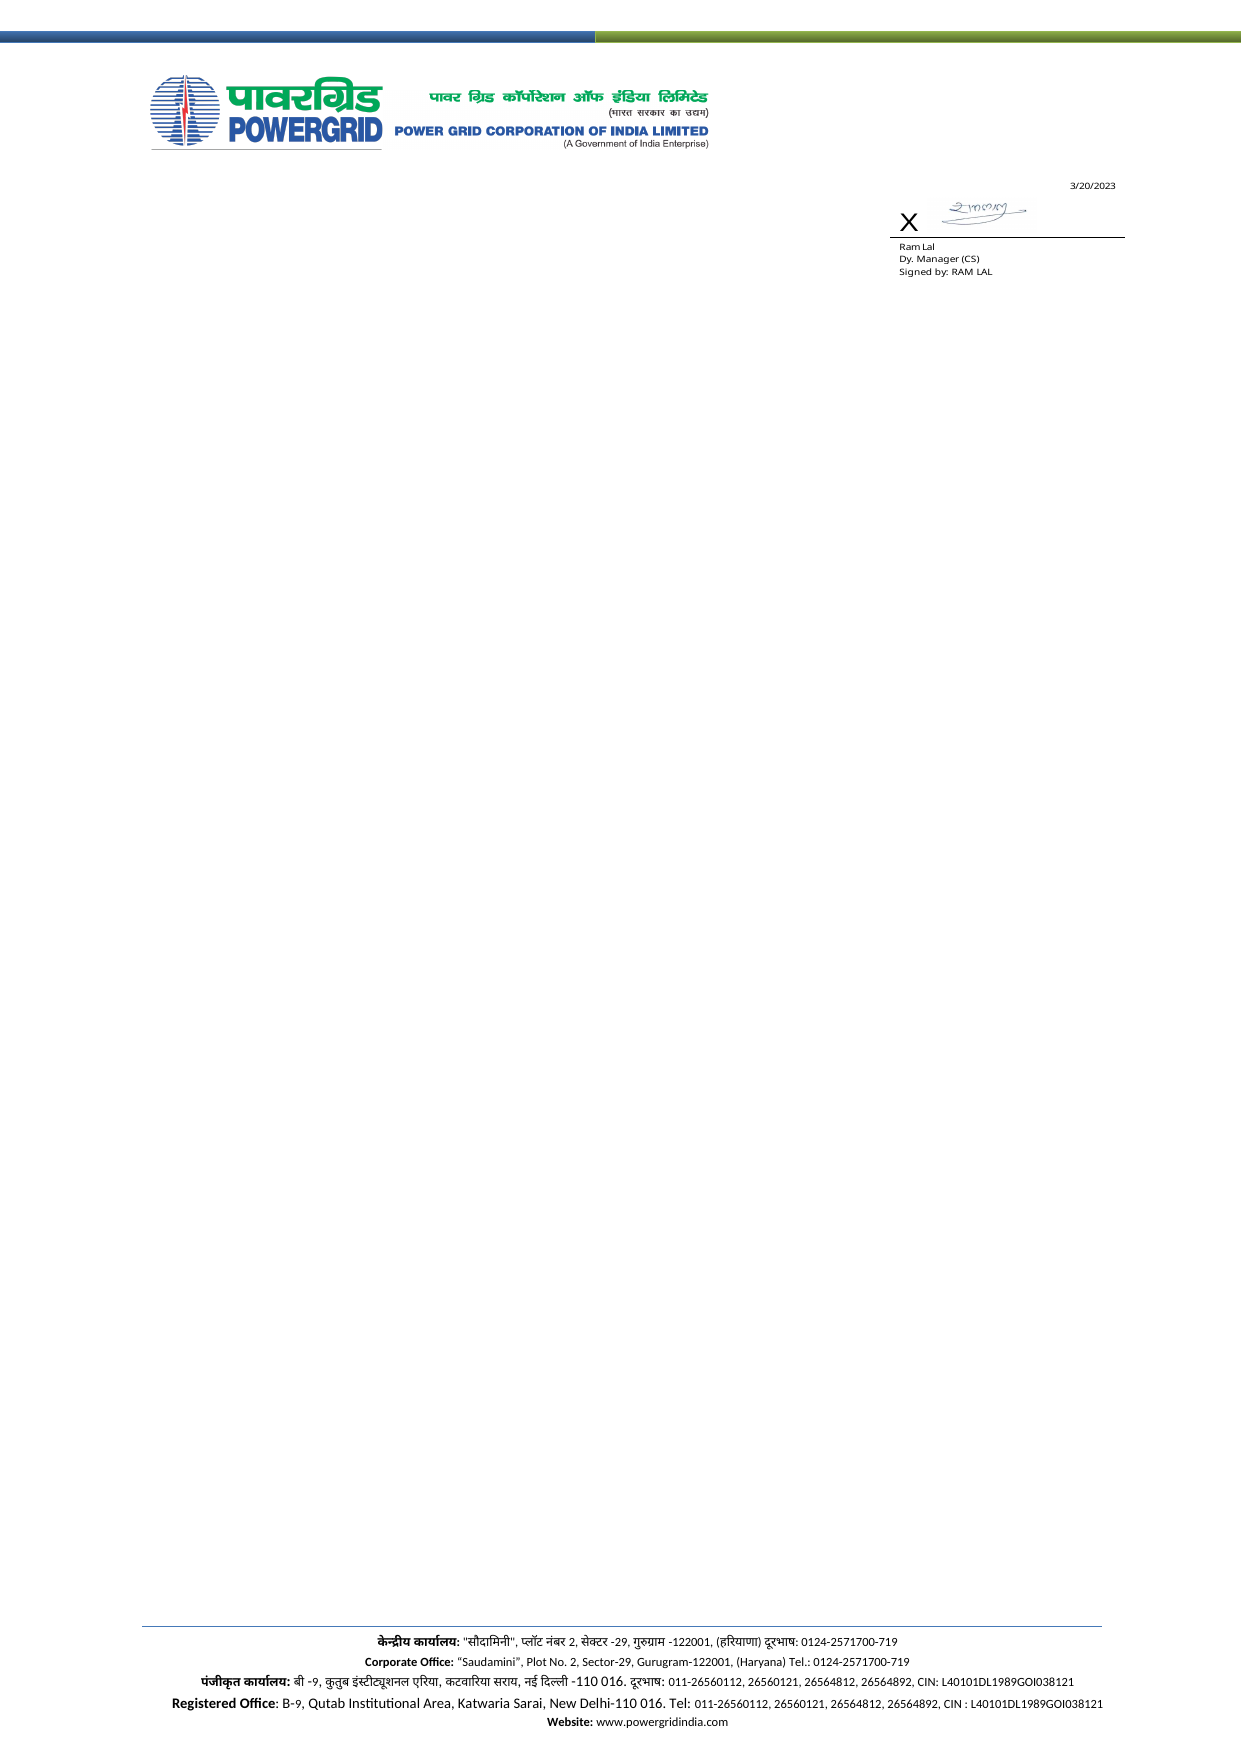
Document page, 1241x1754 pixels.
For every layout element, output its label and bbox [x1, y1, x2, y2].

picture [150, 75, 711, 150]
